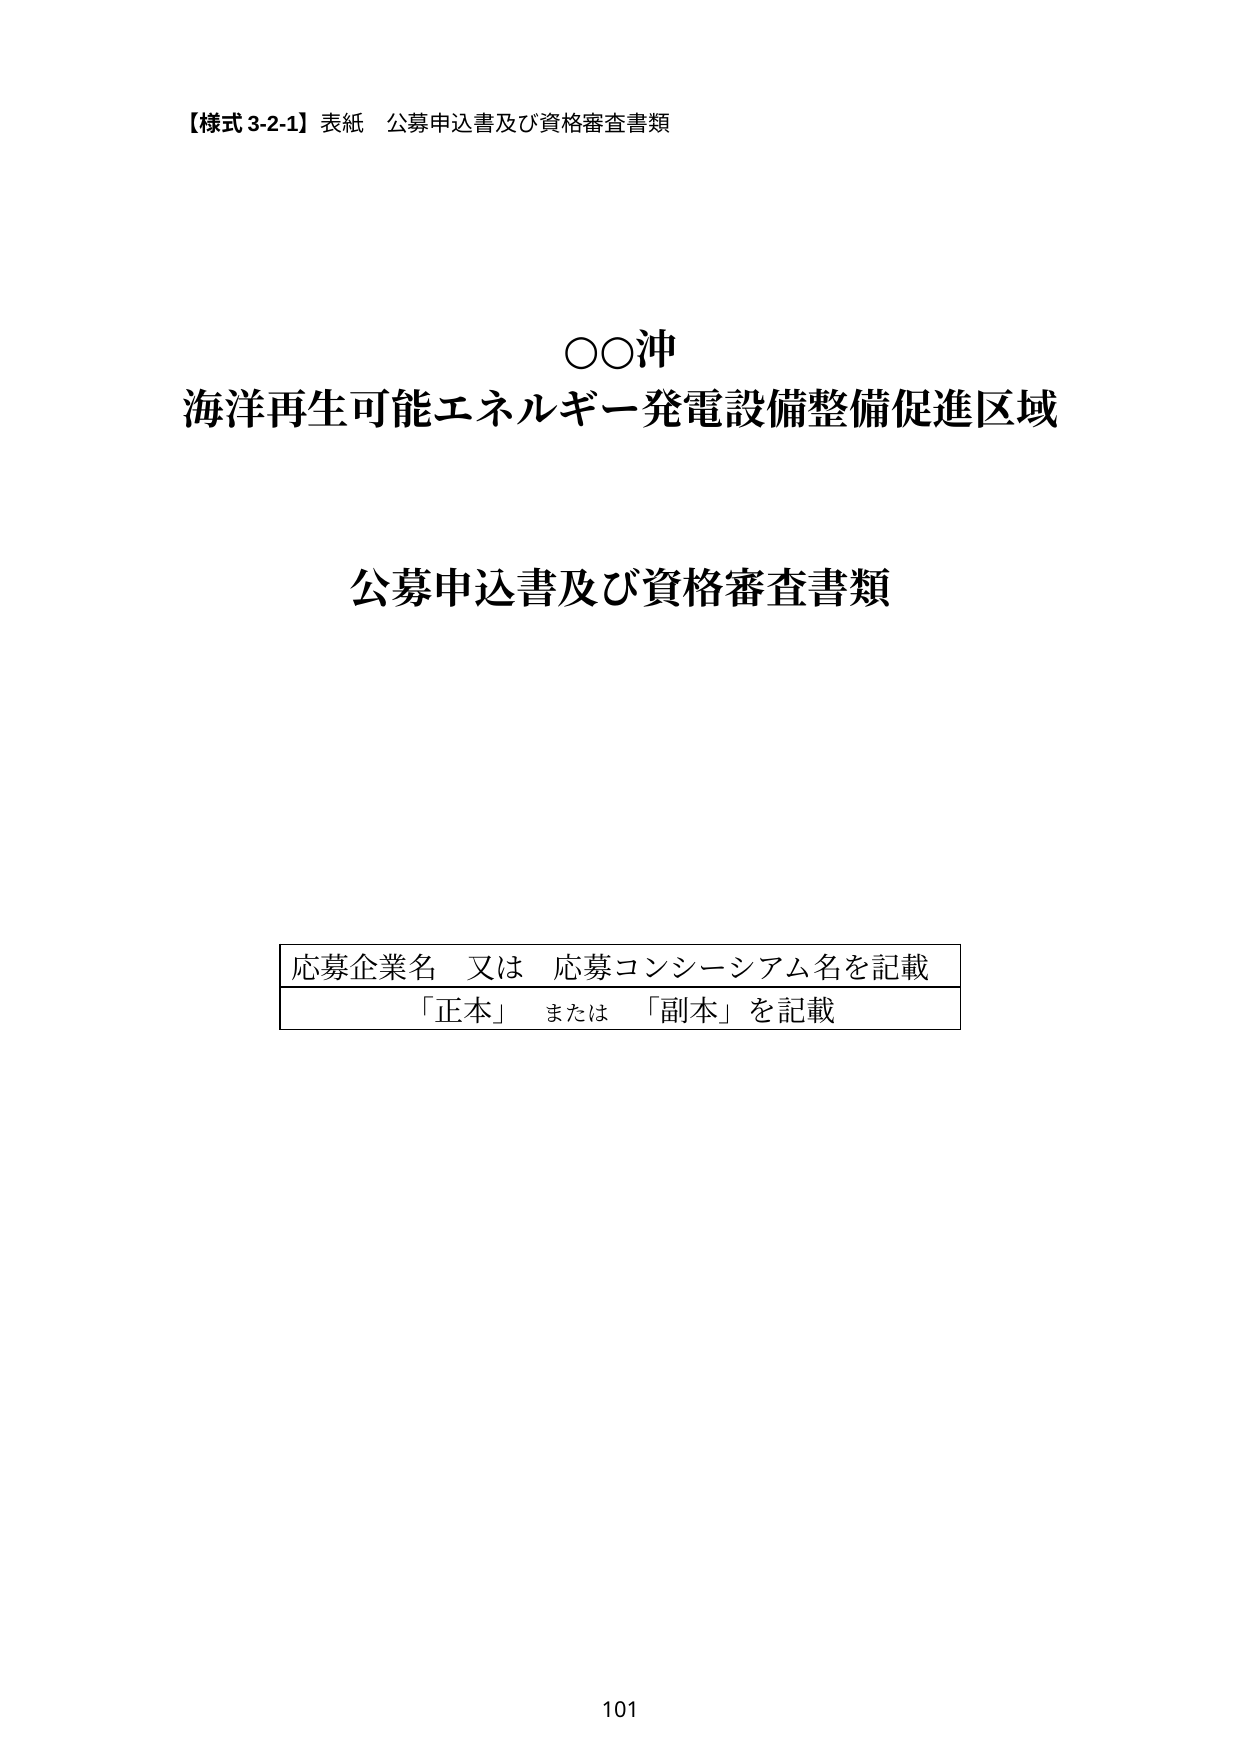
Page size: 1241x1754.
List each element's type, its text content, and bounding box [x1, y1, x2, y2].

text 海洋再生可能エネルギー発電設備整備促進区域 [177, 377, 1063, 437]
table_header 応募企業名 又は 応募コンシーシアム名を記載 [281, 945, 960, 986]
table_cell 「正本」 または 「副本」を記載 [281, 988, 960, 1029]
subtitle 【様式3-2-1】表紙 公募申込書及び資格審査書類 [177, 106, 1063, 138]
text ○○沖 [177, 317, 1063, 377]
text 公募申込書及び資格審査書類 [177, 556, 1063, 616]
